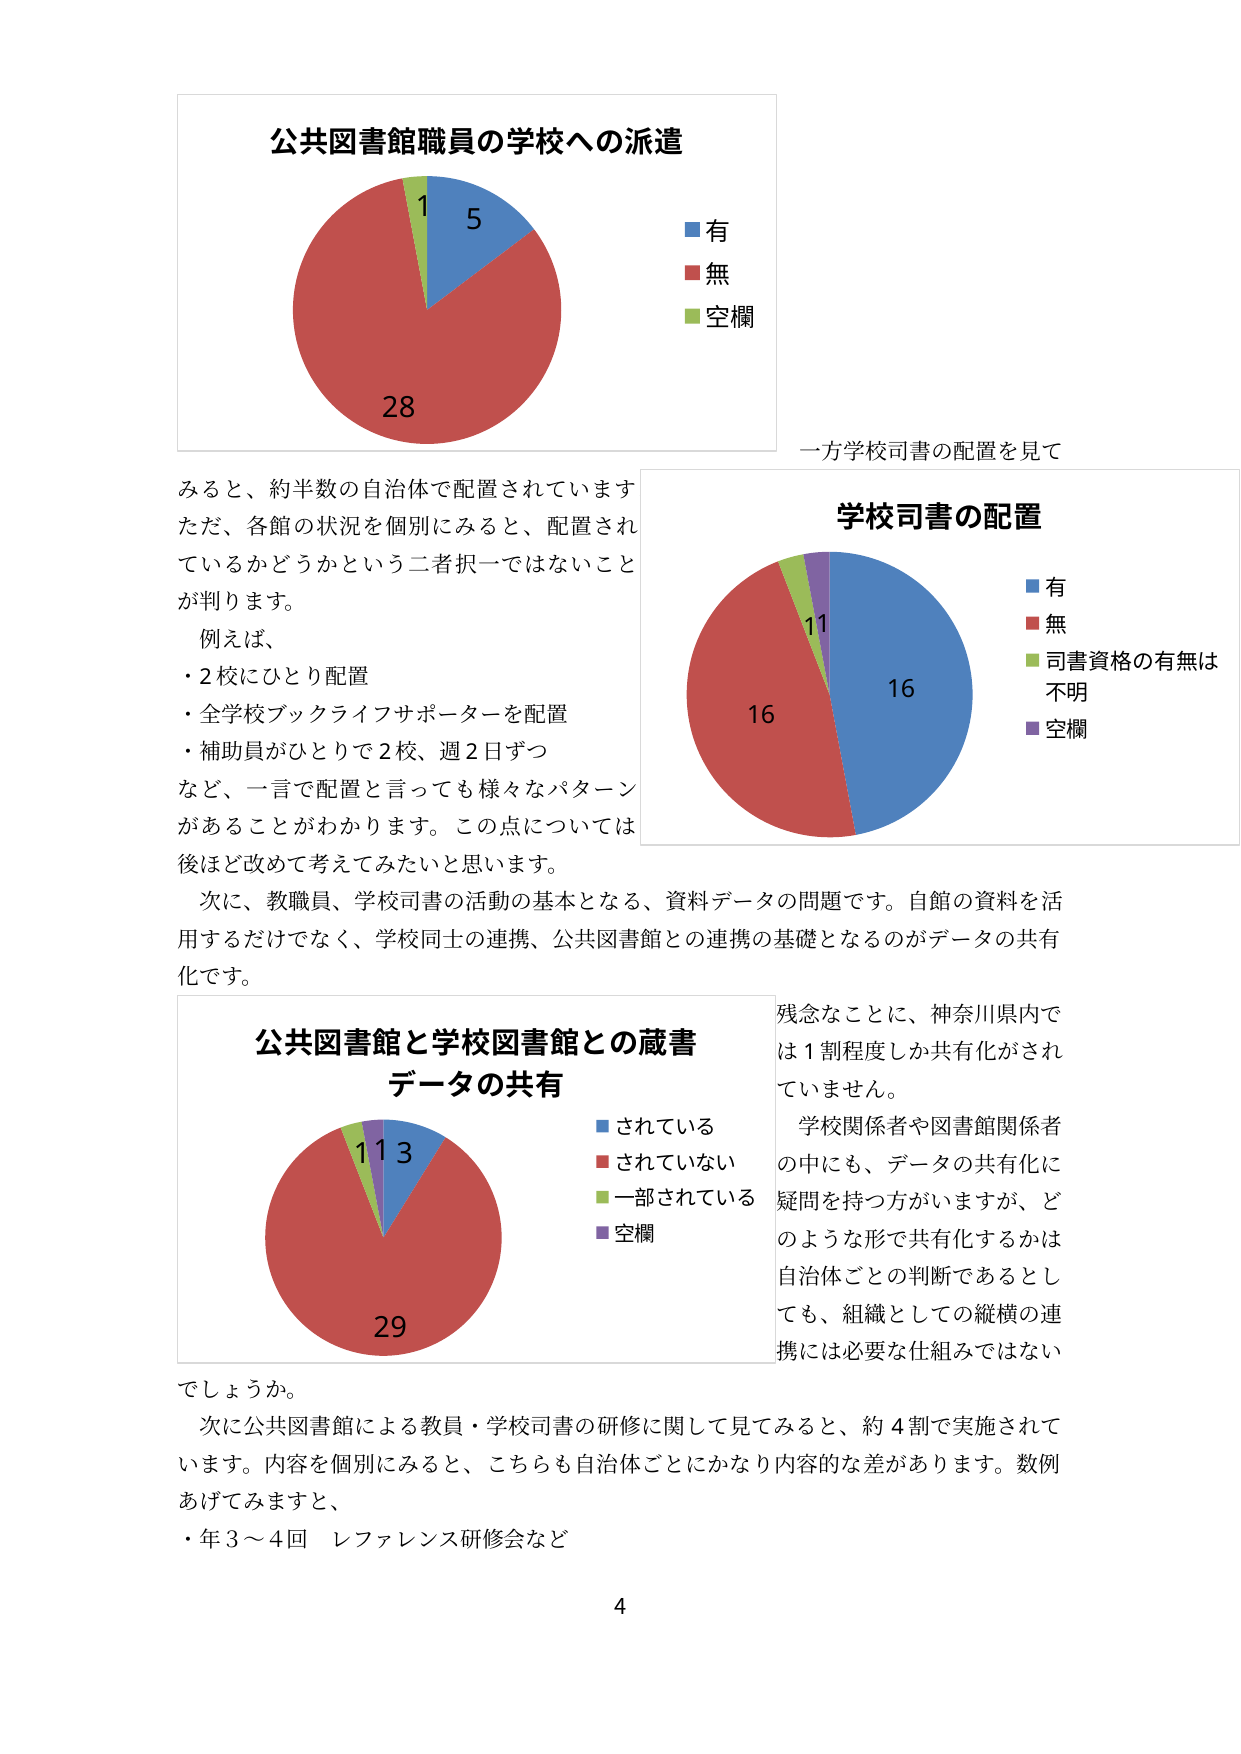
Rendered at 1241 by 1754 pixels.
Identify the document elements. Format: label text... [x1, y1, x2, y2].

text ・年３～４回 レファレンス研修会など [177, 1519, 1063, 1556]
text 残念なことに、神奈川県内では1割程度しか共有化がされていません。 [177, 994, 1063, 1106]
text 次に公共図書館による教員・学校司書の研修に関して見てみると、約4割で実施されています。内容を個別にみると、こちらも自治体ごとにかなり内容的な差があります。数例あげてみますと、 [177, 1406, 1063, 1519]
text 一方学校司書の配置を見てみると、約半数の自治体で配置されています。ただ、各館の状況を個別にみると、配置されているかどうかという二者択一ではないことが判ります。 [177, 431, 1063, 619]
text など、一言で配置と言っても様々なパターンがあることがわかります。この点については、後ほど改めて考えてみたいと思います。 [177, 769, 1063, 881]
text ・全学校ブックライフサポーターを配置 [177, 694, 640, 731]
text ・補助員がひとりで2校、週2日ずつ [177, 731, 640, 769]
text 例えば、 [177, 619, 640, 656]
text 次に、教職員、学校司書の活動の基本となる、資料データの問題です。自館の資料を活用するだけでなく、学校同士の連携、公共図書館との連携の基礎となるのがデータの共有化です。 [177, 881, 1063, 994]
text 学校関係者や図書館関係者の中にも、データの共有化に疑問を持つ方がいますが、どのような形で共有化するかは自治体ごとの判断であるとしても、組織としての縦横の連携には必要な仕組みではないでしょうか。 [177, 1106, 1063, 1406]
text ・2校にひとり配置 [177, 656, 640, 694]
